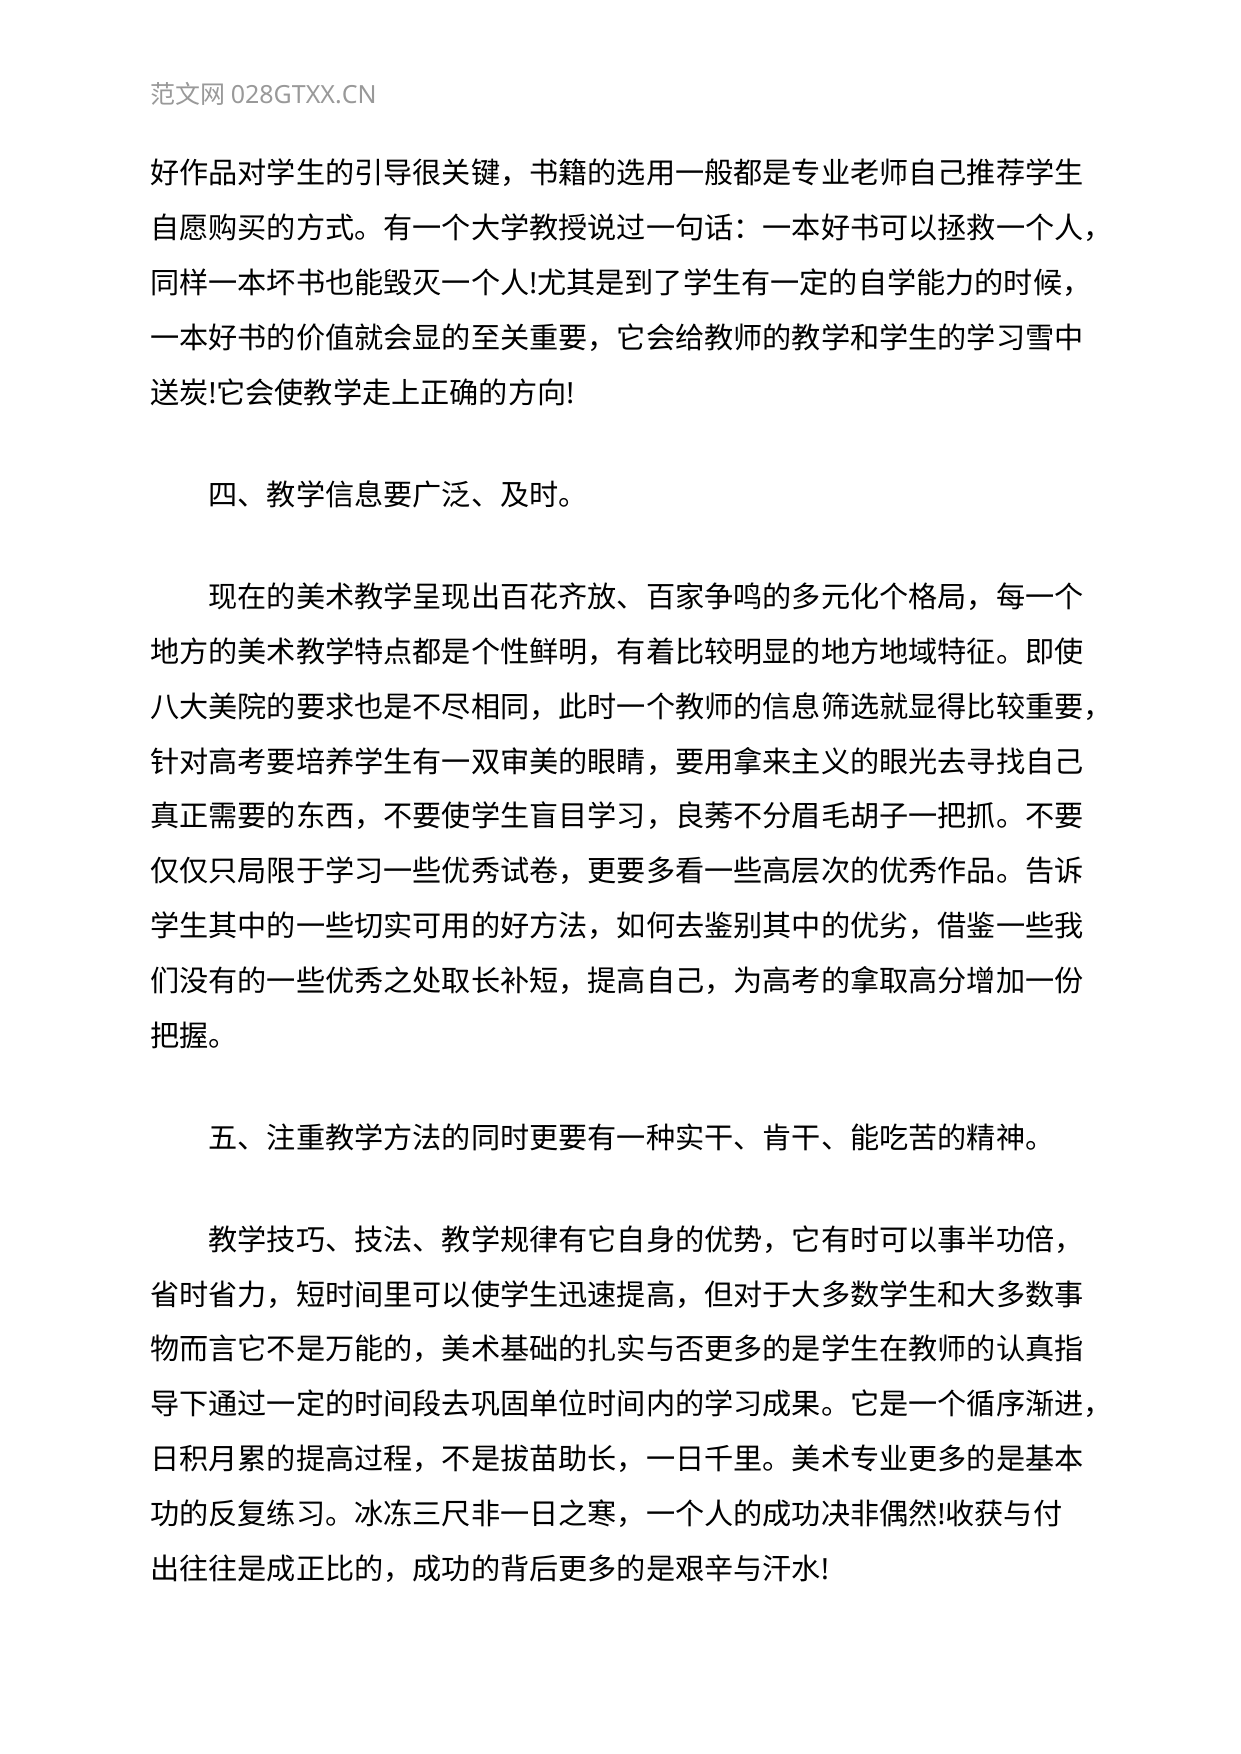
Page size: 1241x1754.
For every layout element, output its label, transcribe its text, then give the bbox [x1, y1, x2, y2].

text 教学技巧、技法、教学规律有它自身的优势，它有时可以事半功倍，省时省力，短时间里可以使学生迅速提高，但对于大多数学生和大多数事物而言它不是万能的，美术基础的扎实与否更多的是学生在教师的认真指导下通过一定的时间段去巩固单位时间内的学习成果。它是一个循序渐进，日积月累的提高过程，不是拔苗助长，一日千里。美术专业更多的是基本功的反复练习。冰冻三尺非一日之寒，一个人的成功决非偶然!收获与付出往往是成正比的，成功的背后更多的是艰辛与汗水! [150, 1216, 1090, 1588]
text 现在的美术教学呈现出百花齐放、百家争鸣的多元化个格局，每一个地方的美术教学特点都是个性鲜明，有着比较明显的地方地域特征。即使八大美院的要求也是不尽相同，此时一个教师的信息筛选就显得比较重要，针对高考要培养学生有一双审美的眼睛，要用拿来主义的眼光去寻找自己真正需要的东西，不要使学生盲目学习，良莠不分眉毛胡子一把抓。不要仅仅只局限于学习一些优秀试卷，更要多看一些高层次的优秀作品。告诉学生其中的一些切实可用的好方法，如何去鉴别其中的优劣，借鉴一些我们没有的一些优秀之处取长补短，提高自己，为高考的拿取高分增加一份把握。 [150, 573, 1090, 1055]
text 五、注重教学方法的同时更要有一种实干、肯干、能吃苦的精神。 [150, 1114, 1090, 1157]
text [150, 150, 1090, 412]
text 四、教学信息要广泛、及时。 [150, 472, 1090, 514]
